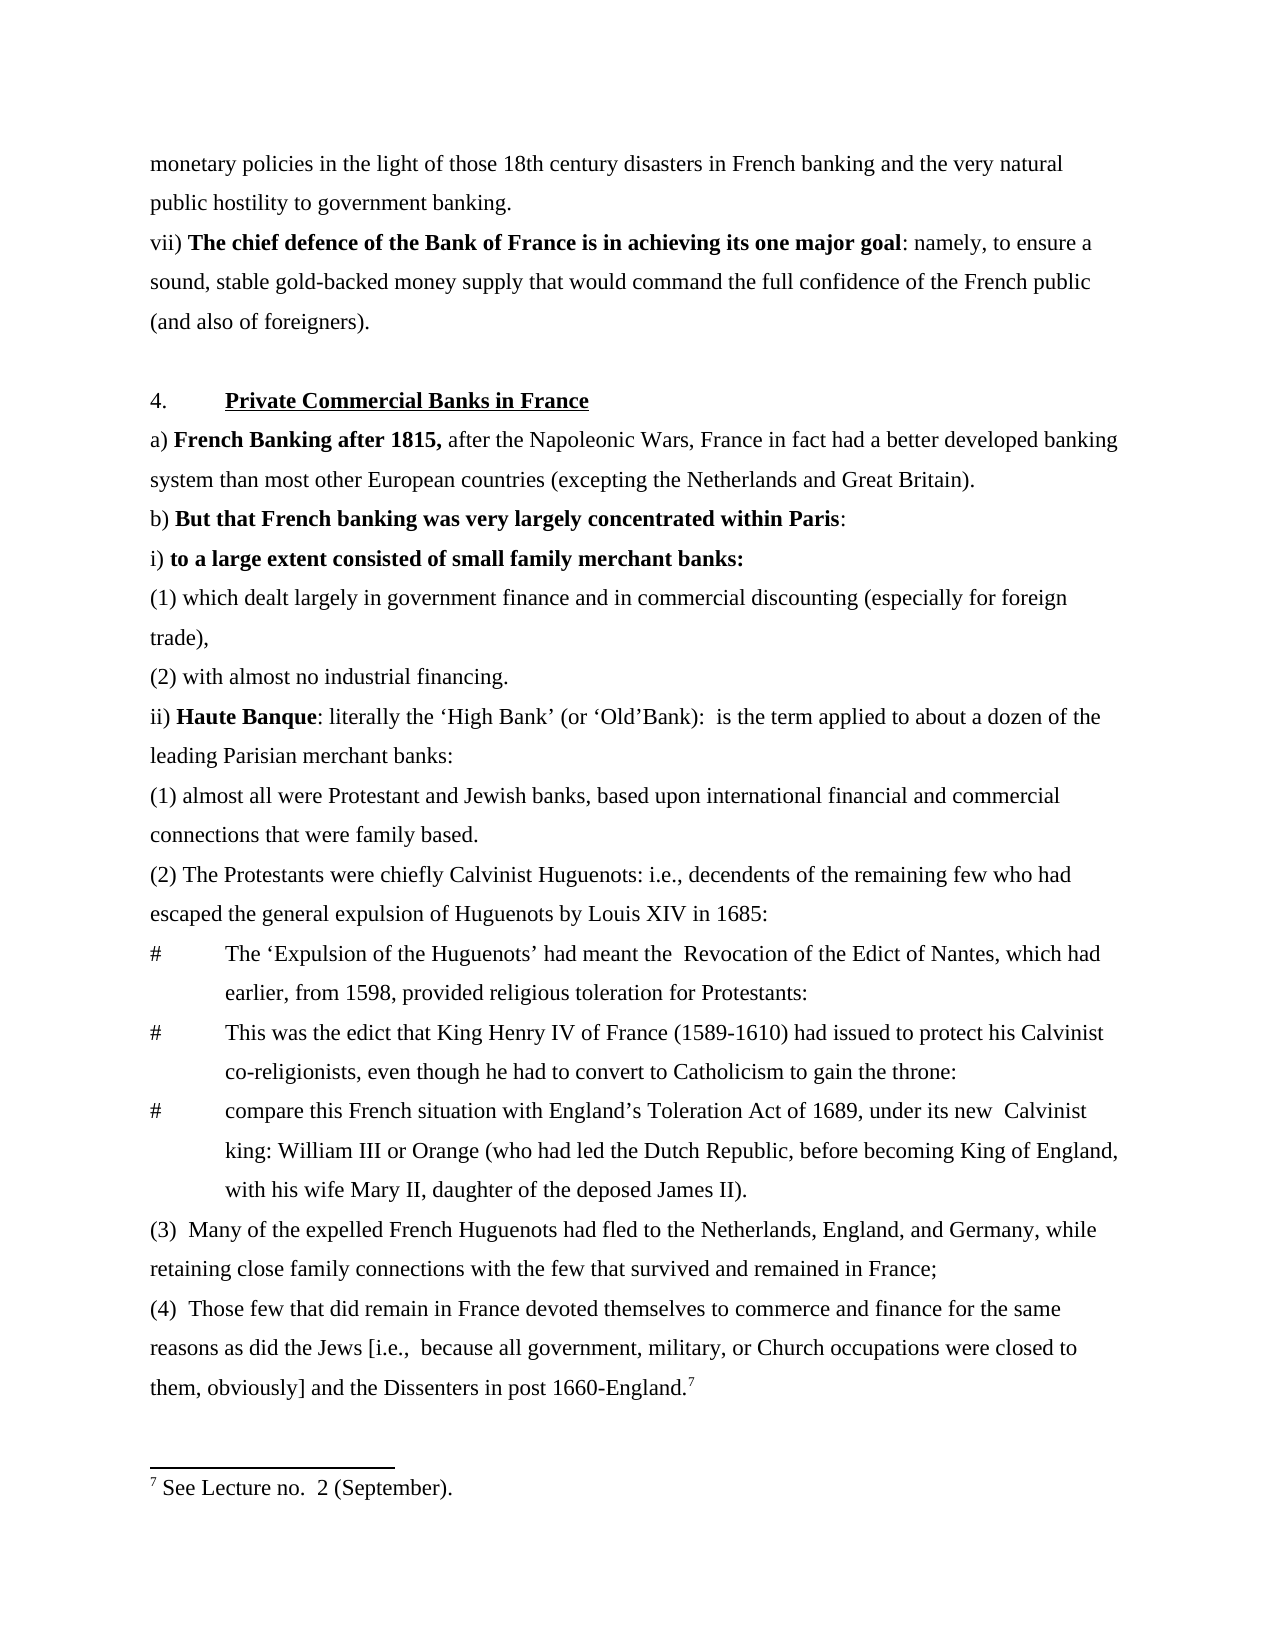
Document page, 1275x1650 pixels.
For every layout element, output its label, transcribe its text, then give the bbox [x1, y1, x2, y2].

text i) to a large extent consisted of small family merchant banks: [150, 545, 1125, 571]
text (4) Those few that did remain in France devoted themselves to commerce and finance for the same reasons as did the Jews [i.e., because all government, military, or Church occupations were closed to them, obviously] and the Dissenters in post 1660-England. [150, 1295, 1125, 1400]
text vii) The chief defence of the Bank of France is in achieving its one major goal: namely, to ensure a sound, stable gold-backed money supply that would command the full confidence of the French public (and also of foreigners). [150, 229, 1125, 334]
text a) French Banking after 1815, after the Napoleonic Wars, France in fact had a better developed banking system than most other European countries (excepting the Netherlands and Great Britain). [150, 426, 1125, 492]
list This was the edict that King Henry IV of France (1589-1610) had issued to protect his Calvinist co-religionists, even though he had to convert to Catholicism to gain the throne: [150, 1018, 1125, 1084]
text ii) Haute Banque: literally the ‘High Bank’ (or ‘Old’Bank): is the term applied to about a dozen of the leading Parisian merchant banks: [150, 703, 1125, 768]
text (1) almost all were Protestant and Jewish banks, based upon international financial and commercial connections that were family based. [150, 782, 1125, 847]
text 4. Private Commercial Banks in France [150, 387, 1125, 413]
text (2) with almost no industrial financing. [150, 663, 1125, 689]
text b) But that French banking was very largely concentrated within Paris: [150, 505, 1125, 532]
text (2) The Protestants were chiefly Calvinist Huguenots: i.e., decendents of the remaining few who had escaped the general expulsion of Huguenots by Louis XIV in 1685: [150, 861, 1125, 926]
text (3) Many of the expelled French Huguenots had fled to the Netherlands, England, and Germany, while retaining close family connections with the few that survived and remained in France; [150, 1216, 1125, 1282]
list compare this French situation with England’s Toleration Act of 1689, under its new Calvinist king: William III or Orange (who had led the Dutch Republic, before becoming King of England, with his wife Mary II, daughter of the deposed James II). [150, 1097, 1125, 1203]
text (1) which dealt largely in government finance and in commercial discounting (especially for foreign trade), [150, 584, 1125, 650]
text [150, 150, 1125, 216]
list The ‘Expulsion of the Huguenots’ had meant the Revocation of the Edict of Nantes, which had earlier, from 1598, provided religious toleration for Protestants: [150, 939, 1125, 1005]
